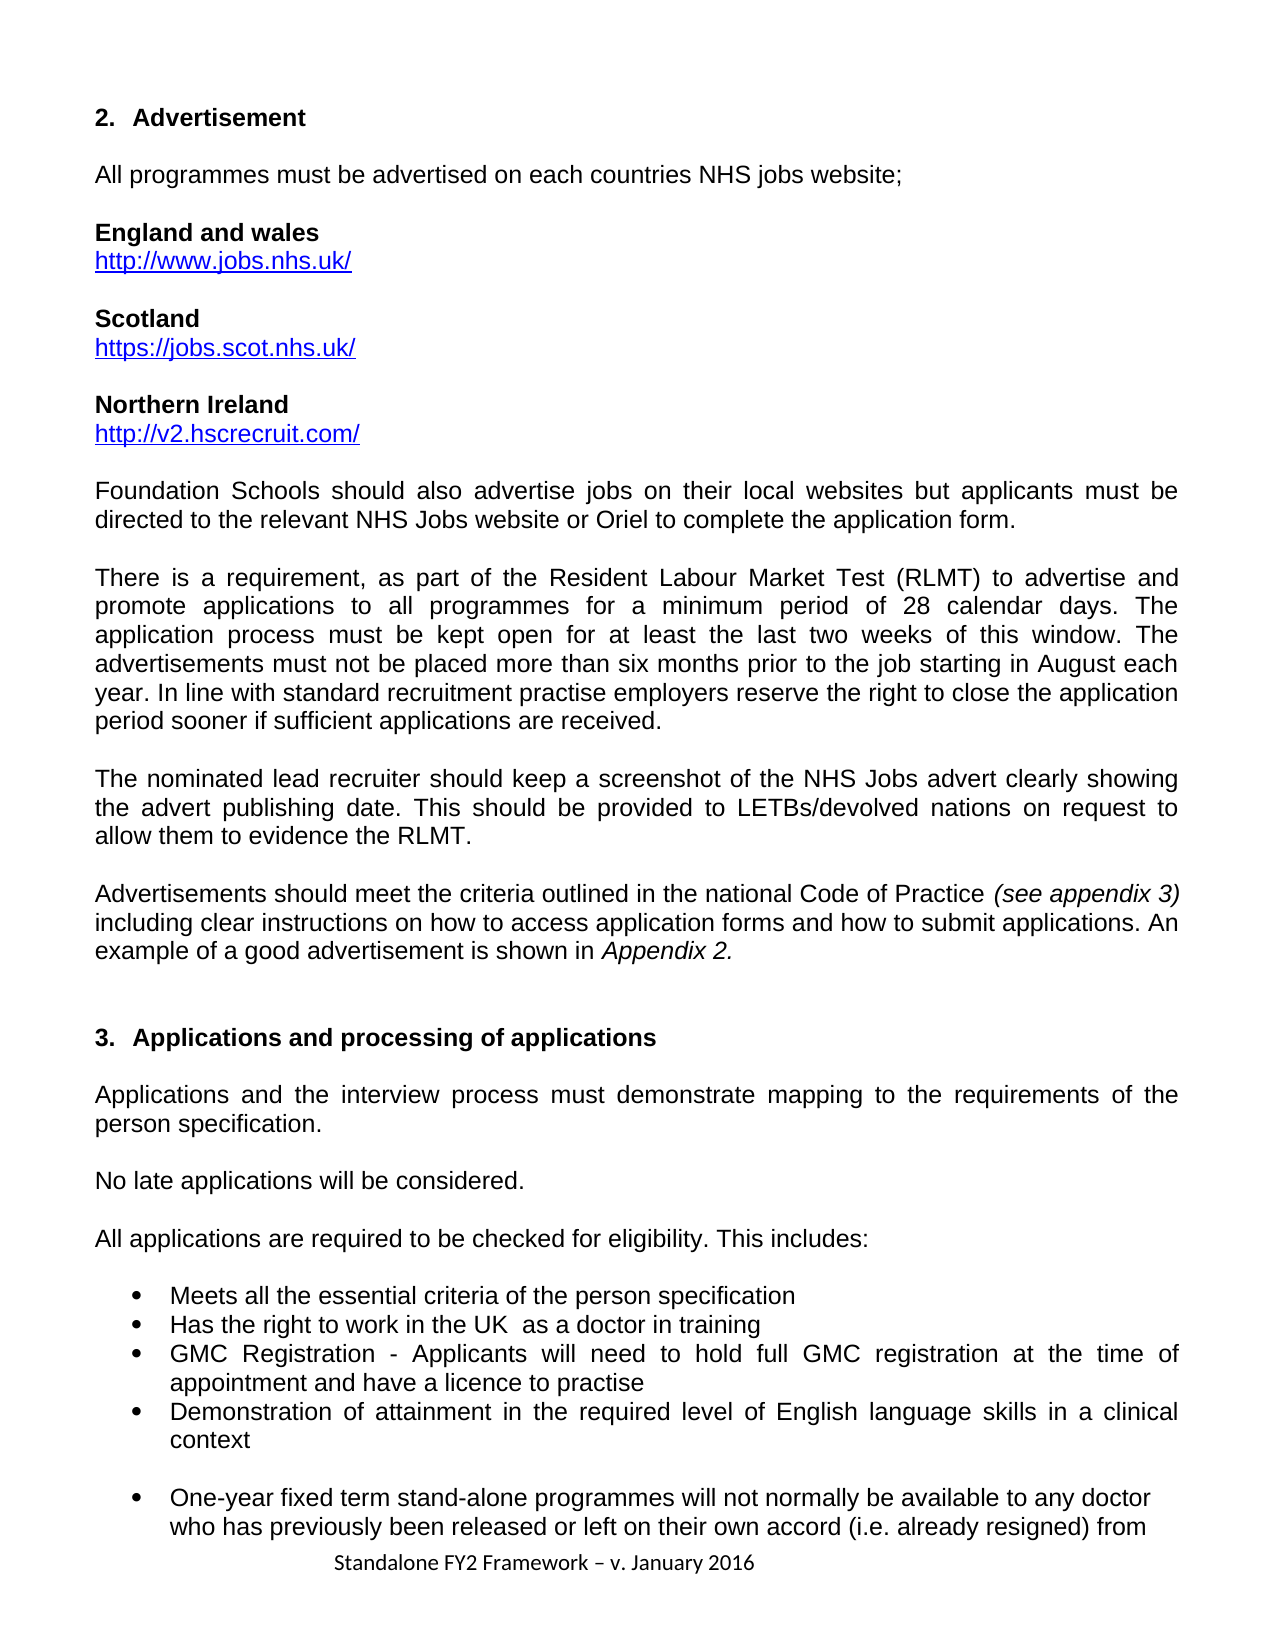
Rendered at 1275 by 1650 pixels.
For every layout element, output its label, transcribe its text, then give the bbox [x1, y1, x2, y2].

text Applications and the interview process must demonstrate mapping to the requirements of the person specification. [94, 1080, 1181, 1138]
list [132, 1483, 1181, 1541]
text http://www.jobs.nhs.uk/ [94, 246, 1181, 275]
text There is a requirement, as part of the Resident Labour Market Test (RLMT) to advertise and promote applications to all programmes for a minimum period of 28 calendar days. The application process must be kept open for at least the last two weeks of this window. The advertisements must not be placed more than six months prior to the job starting in August each year. In line with standard recruitment practise employers reserve the right to close the application period sooner if sufficient applications are received. [94, 563, 1181, 735]
list GMC Registration - Applicants will need to hold full GMC registration at the time of appointment and have a licence to practise [132, 1339, 1181, 1397]
text Advertisements should meet the criteria outlined in the national Code of Practice (see appendix 3) including clear instructions on how to access application forms and how to submit applications. An example of a good advertisement is shown in Appendix 2. [94, 879, 1181, 965]
list Meets all the essential criteria of the person specification [132, 1281, 1181, 1310]
list Demonstration of attainment in the required level of English language skills in a clinical context [132, 1397, 1181, 1454]
text No late applications will be considered. [94, 1166, 1181, 1195]
text England and wales [94, 218, 1181, 246]
text Foundation Schools should also advertise jobs on their local websites but applicants must be directed to the relevant NHS Jobs website or Oriel to complete the application form. [94, 476, 1181, 534]
text Scotland [94, 304, 1181, 333]
text All programmes must be advertised on each countries NHS jobs website; [94, 160, 1181, 189]
text The nominated lead recruiter should keep a screenshot of the NHS Jobs advert clearly showing the advert publishing date. This should be provided to LETBs/devolved nations on request to allow them to evidence the RLMT. [94, 764, 1181, 850]
text https://jobs.scot.nhs.uk/ [94, 333, 1181, 361]
text All applications are required to be checked for eligibility. This includes: [94, 1224, 1181, 1253]
list Has the right to work in the UK as a doctor in training [132, 1310, 1181, 1339]
list Advertisement [94, 103, 1181, 131]
text http://v2.hscrecruit.com/ [94, 419, 1181, 448]
text Northern Ireland [94, 390, 1181, 419]
list Applications and processing of applications [94, 1023, 1181, 1051]
